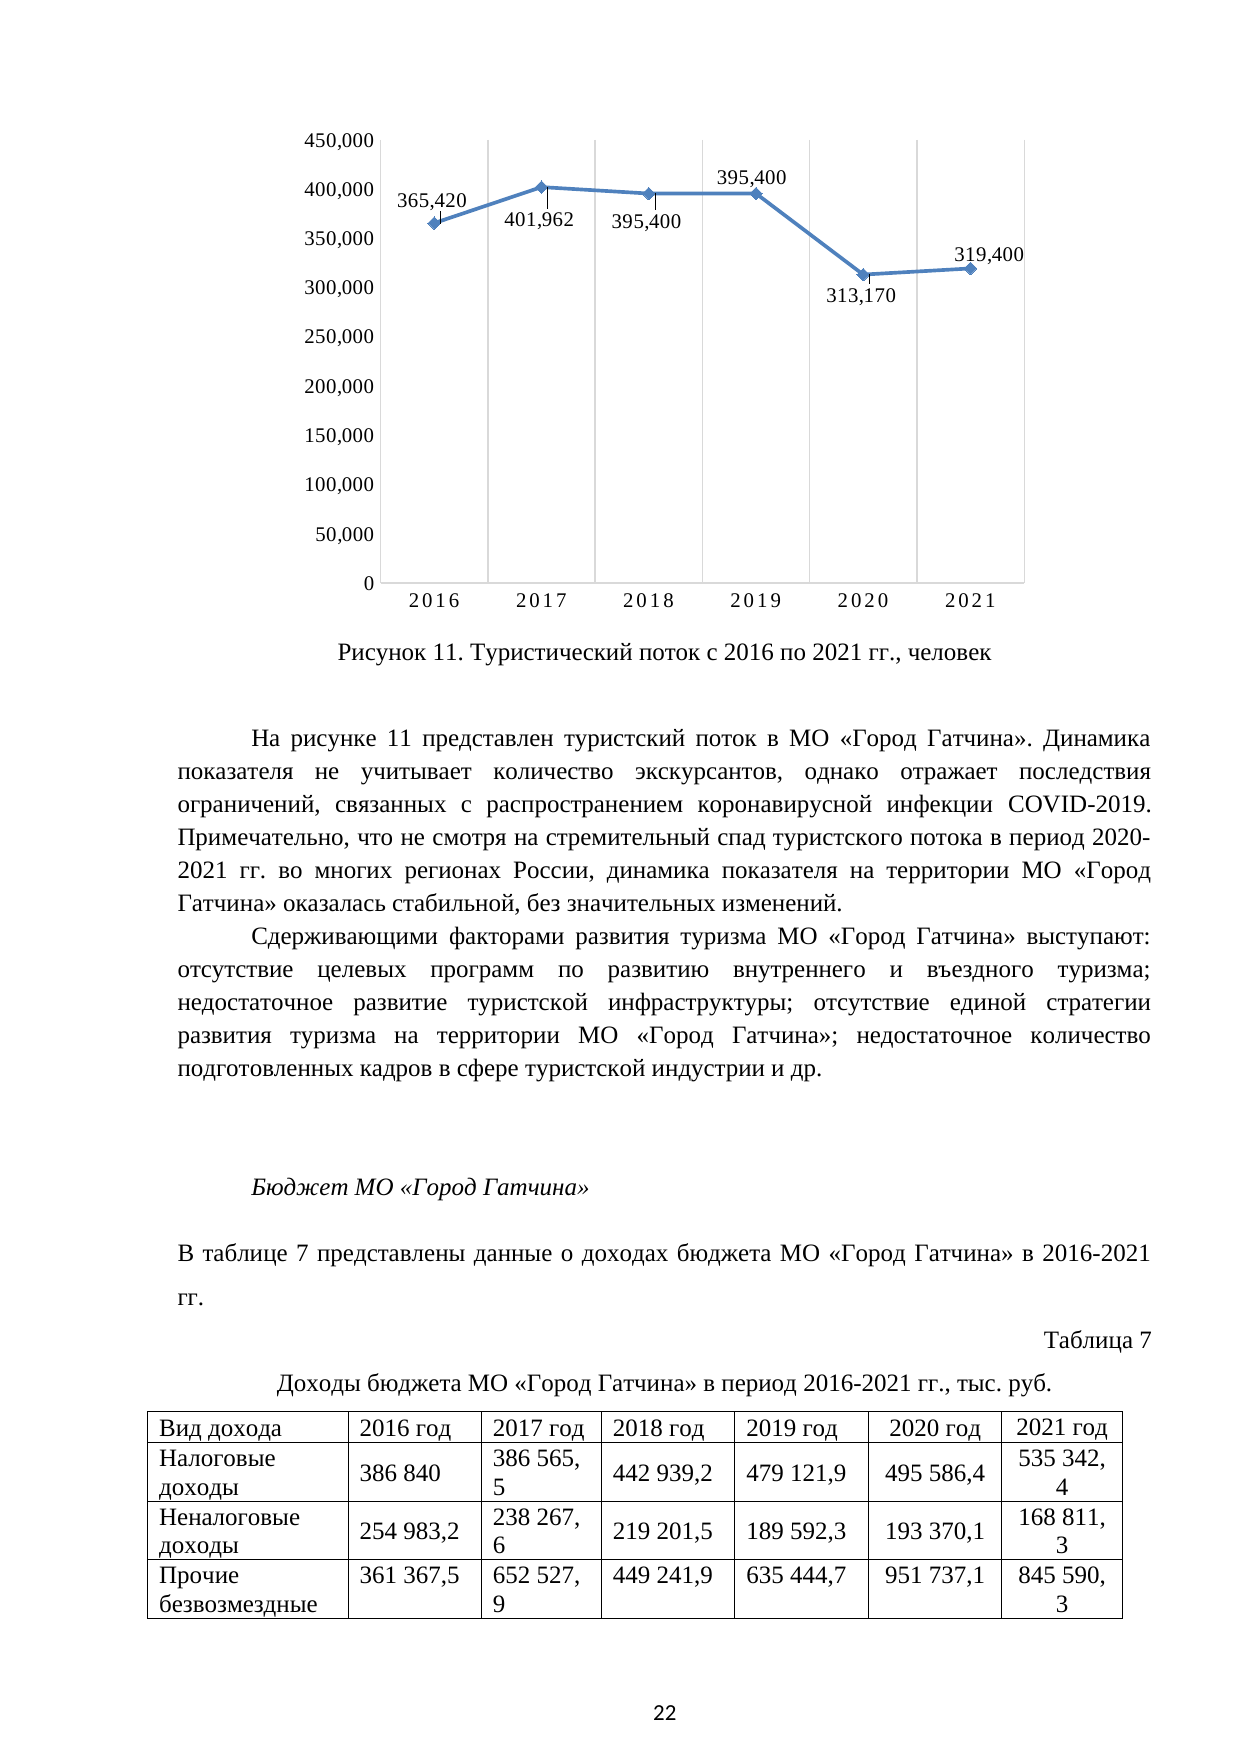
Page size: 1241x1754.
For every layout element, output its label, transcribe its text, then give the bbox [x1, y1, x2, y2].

table_header 2020 год [869, 1412, 1001, 1442]
table_cell Неналоговые доходы [148, 1502, 348, 1559]
table_cell 442 939,2 [602, 1443, 734, 1501]
text Доходы бюджета МО «Город Гатчина» в период 2016-2021 гг., тыс. руб. [177, 1368, 1152, 1397]
text Бюджет МО «Город Гатчина» [177, 1172, 1152, 1201]
text В таблице 7 представлены данные о доходах бюджета МО «Город Гатчина» в 2016-2021 гг. [177, 1238, 1152, 1310]
table_cell 479 121,9 [735, 1443, 868, 1501]
table_cell 635 444,7 [735, 1560, 868, 1618]
table_cell 168 811,3 [1002, 1502, 1122, 1559]
table_cell 845 590,3 [1002, 1560, 1122, 1618]
table_cell 219 201,5 [602, 1502, 734, 1559]
text На рисунке 11 представлен туристский поток в МО «Город Гатчина». Динамика показателя не учитывает количество экскурсантов, однако отражает последствия ограничений, связанных с распространением коронавирусной инфекции COVID-2019. Примечательно, что не смотря на стремительный спад туристского потока в период 2020-2021 гг. во многих регионах России, динамика показателя на территории МО «Город Гатчина» оказалась стабильной, без значительных изменений. [177, 723, 1152, 917]
table_cell 189 592,3 [735, 1502, 868, 1559]
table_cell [148, 1560, 348, 1618]
table_cell 652 527,9 [482, 1560, 601, 1618]
table_header 2016 год [349, 1412, 481, 1442]
table_cell 193 370,1 [869, 1502, 1001, 1559]
table_cell Налоговые доходы [148, 1443, 348, 1501]
table_header 2019 год [735, 1412, 868, 1442]
table_cell 386 565,5 [482, 1443, 601, 1501]
text Таблица 7 [177, 1325, 1152, 1353]
table_header 2018 год [602, 1412, 734, 1442]
table_cell 449 241,9 [602, 1560, 734, 1618]
table_header Вид дохода [148, 1412, 348, 1442]
table_cell 361 367,5 [349, 1560, 481, 1618]
text Рисунок 11. Туристический поток с 2016 по 2021 гг., человек [177, 637, 1152, 665]
table_cell 238 267,6 [482, 1502, 601, 1559]
table_header 2021 год [1002, 1412, 1122, 1442]
text Сдерживающими факторами развития туризма МО «Город Гатчина» выступают: отсутствие целевых программ по развитию внутреннего и въездного туризма; недостаточное развитие туристской инфраструктуры; отсутствие единой стратегии развития туризма на территории МО «Город Гатчина»; недостаточное количество подготовленных кадров в сфере туристской индустрии и др. [177, 921, 1152, 1082]
table_cell 535 342,4 [1002, 1443, 1122, 1501]
table_cell 254 983,2 [349, 1502, 481, 1559]
table_header 2017 год [482, 1412, 601, 1442]
table_cell 951 737,1 [869, 1560, 1001, 1618]
table_cell 495 586,4 [869, 1443, 1001, 1501]
table_cell 386 840 [349, 1443, 481, 1501]
